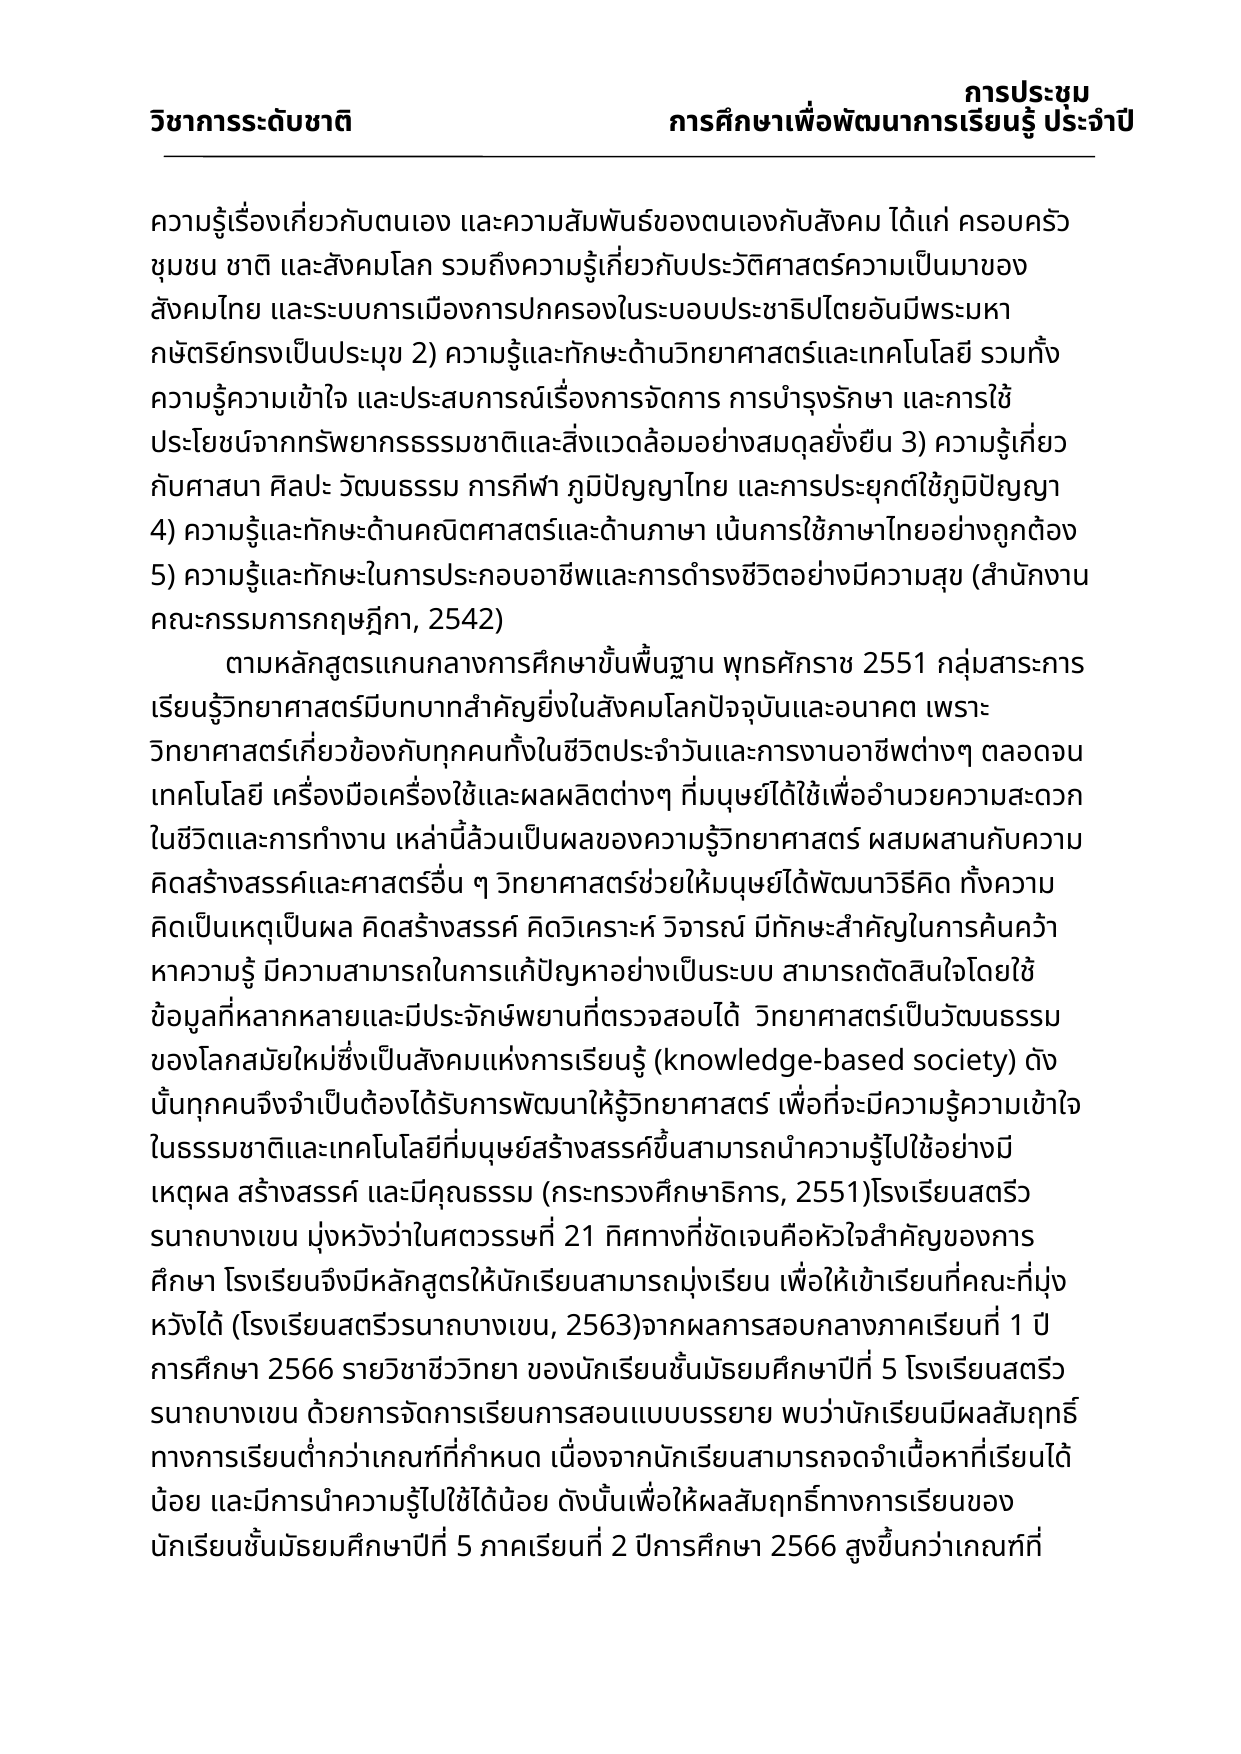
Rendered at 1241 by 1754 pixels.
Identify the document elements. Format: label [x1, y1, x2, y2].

text [150, 201, 1090, 642]
text [150, 642, 1090, 1569]
